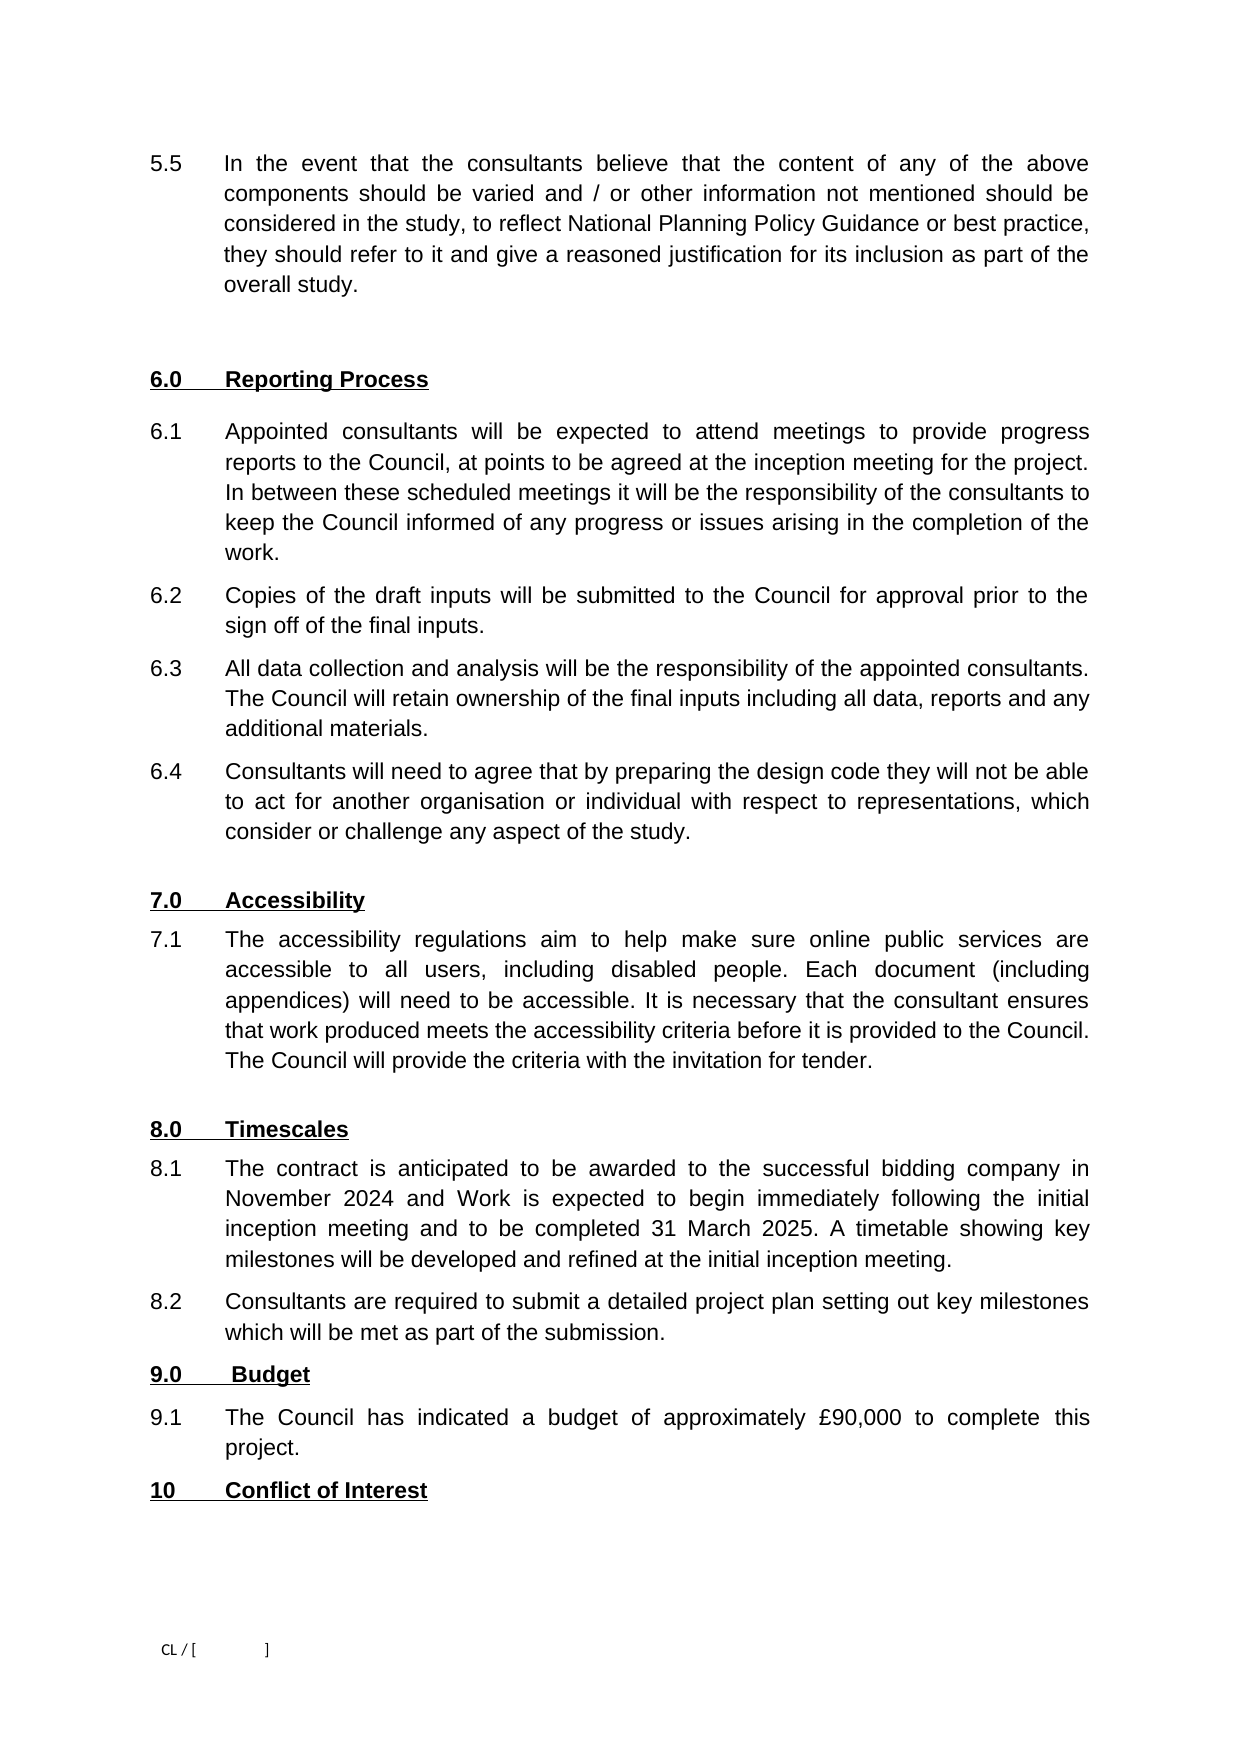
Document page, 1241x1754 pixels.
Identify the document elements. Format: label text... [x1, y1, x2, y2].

text 8.1 The contract is anticipated to be awarded to the successful bidding company in November 2024 and Work is expected to begin immediately following the initial inception meeting and to be completed 31 March 2025. A timetable showing key milestones will be developed and refined at the initial inception meeting. [150, 1155, 1090, 1272]
text 5.5 In the event that the consultants believe that the content of any of the above components should be varied and / or other information not mentioned should be considered in the study, to reflect National Planning Policy Guidance or best practice, they should refer to it and give a reasoned justification for its inclusion as part of the overall study. [150, 150, 1090, 297]
text 6.1 Appointed consultants will be expected to attend meetings to provide progress reports to the Council, at points to be agreed at the inception meeting for the project. In between these scheduled meetings it will be the responsibility of the consultants to keep the Council informed of any progress or issues arising in the completion of the work. [150, 418, 1090, 565]
text 8.2 Consultants are required to submit a detailed project plan setting out key milestones which will be met as part of the submission. [150, 1288, 1090, 1345]
text 7.1 The accessibility regulations aim to help make sure online public services are accessible to all users, including disabled people. Each document (including appendices) will need to be accessible. It is necessary that the consultant ensures that work produced meets the accessibility criteria before it is provided to the Council. The Council will provide the criteria with the invitation for tender. [150, 926, 1090, 1073]
text 10 Conflict of Interest [150, 1477, 1090, 1503]
text 6.2 Copies of the draft inputs will be submitted to the Council for approval prior to the sign off of the final inputs. [150, 582, 1090, 638]
text 6.0 Reporting Process [150, 366, 1090, 393]
text 9.0 Budget [150, 1361, 1090, 1387]
text 8.0 Timescales [150, 1116, 1090, 1142]
text 7.0 Accessibility [150, 887, 1090, 914]
text 6.3 All data collection and analysis will be the responsibility of the appointed consultants. The Council will retain ownership of the final inputs including all data, reports and any additional materials. [150, 655, 1090, 741]
text 6.4 Consultants will need to agree that by preparing the design code they will not be able to act for another organisation or individual with respect to representations, which consider or challenge any aspect of the study. [150, 758, 1090, 844]
text 9.1 The Council has indicated a budget of approximately £90,000 to complete this project. [150, 1404, 1090, 1460]
